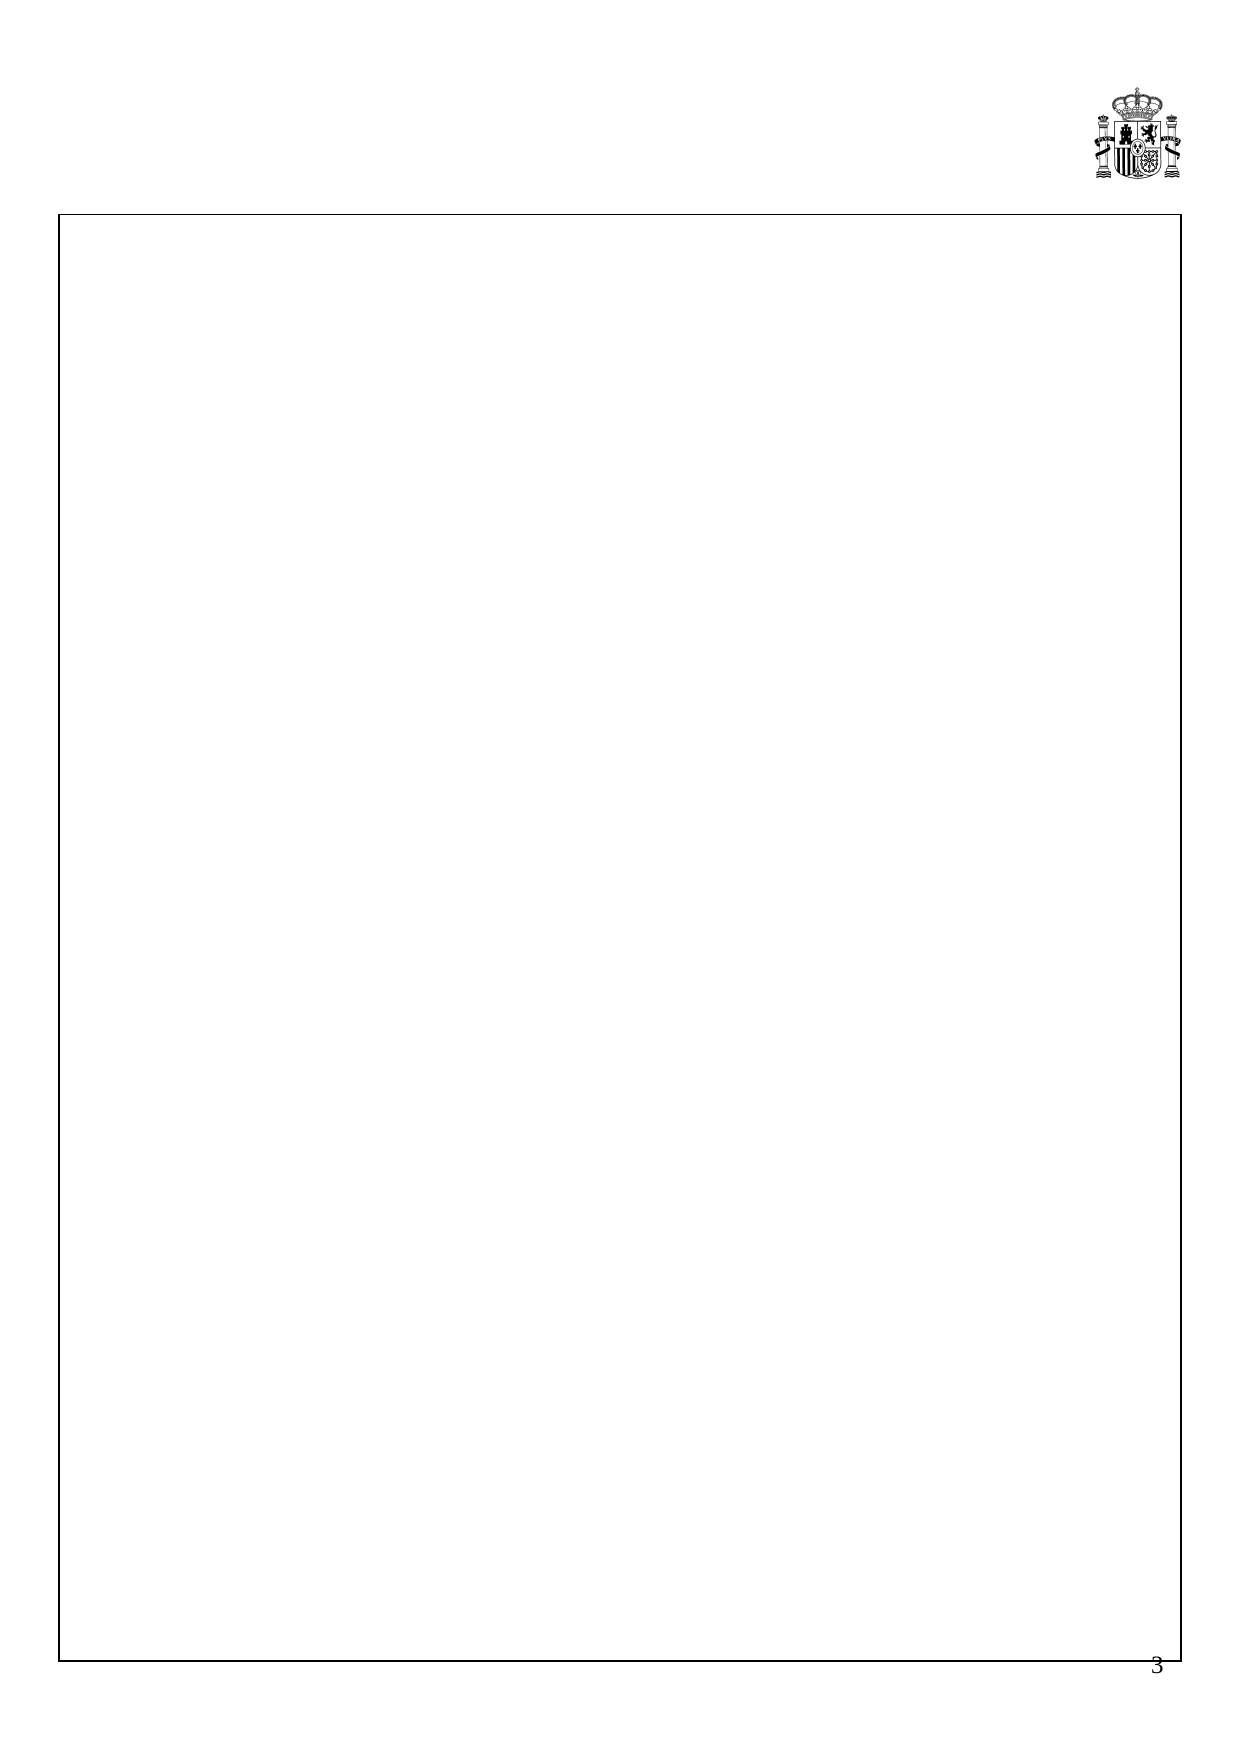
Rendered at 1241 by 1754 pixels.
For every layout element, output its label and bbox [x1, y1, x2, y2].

picture [1093, 87, 1182, 181]
